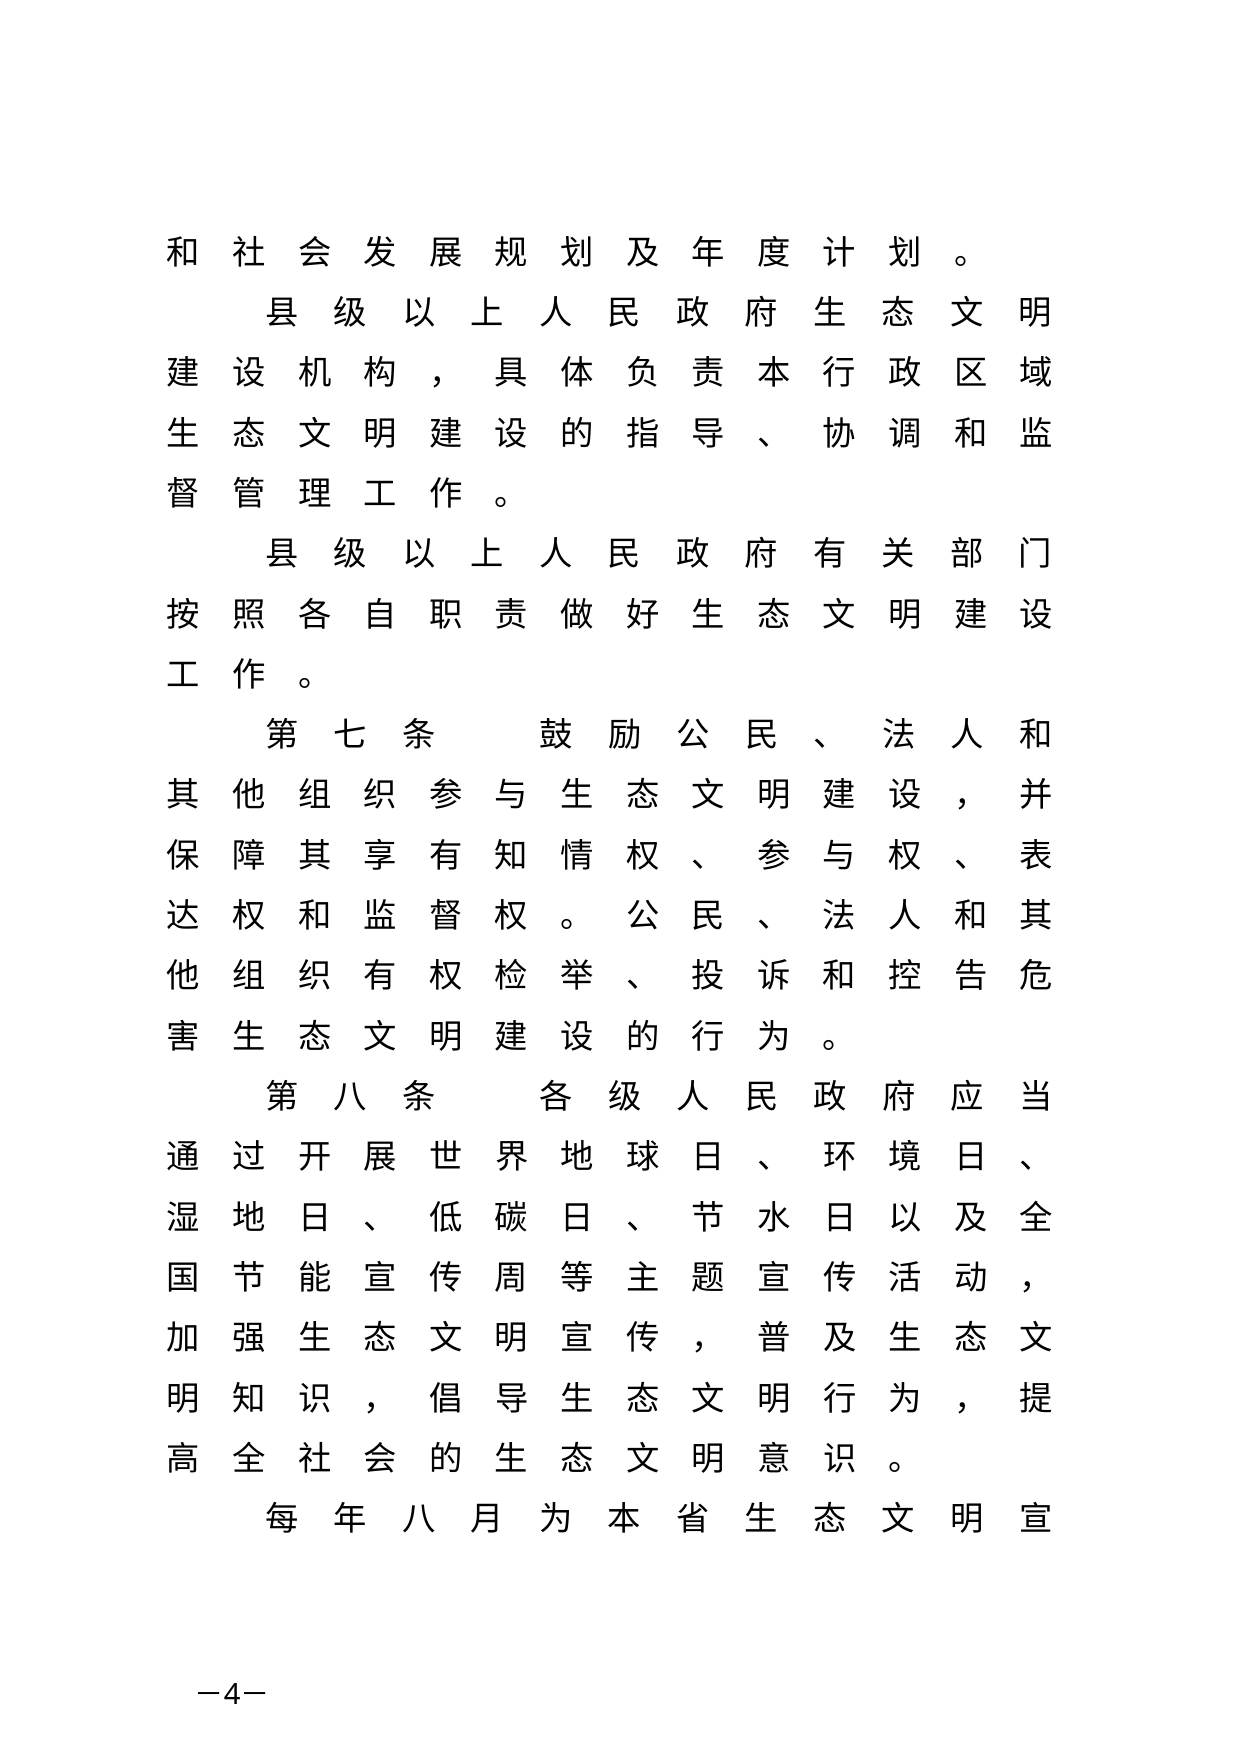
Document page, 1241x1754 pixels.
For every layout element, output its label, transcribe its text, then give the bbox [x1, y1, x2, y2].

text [167, 219, 1085, 280]
text 第八条 各级人民政府应当通过开展世界地球日、环境日、湿地日、低碳日、节水日以及全国节能宣传周等主题宣传活动，加强生态文明宣传，普及生态文明知识，倡导生态文明行为，提高全社会的生态文明意识。 [167, 1064, 1085, 1486]
text 县级以上人民政府有关部门按照各自职责做好生态文明建设工作。 [167, 521, 1085, 702]
text 县级以上人民政府生态文明建设机构，具体负责本行政区域生态文明建设的指导、协调和监督管理工作。 [167, 280, 1085, 521]
text 每年八月为本省生态文明宣传月。 [167, 1486, 1085, 1546]
text 第七条 鼓励公民、法人和其他组织参与生态文明建设，并保障其享有知情权、参与权、表达权和监督权。公民、法人和其他组织有权检举、投诉和控告危害生态文明建设的行为。 [167, 702, 1085, 1064]
